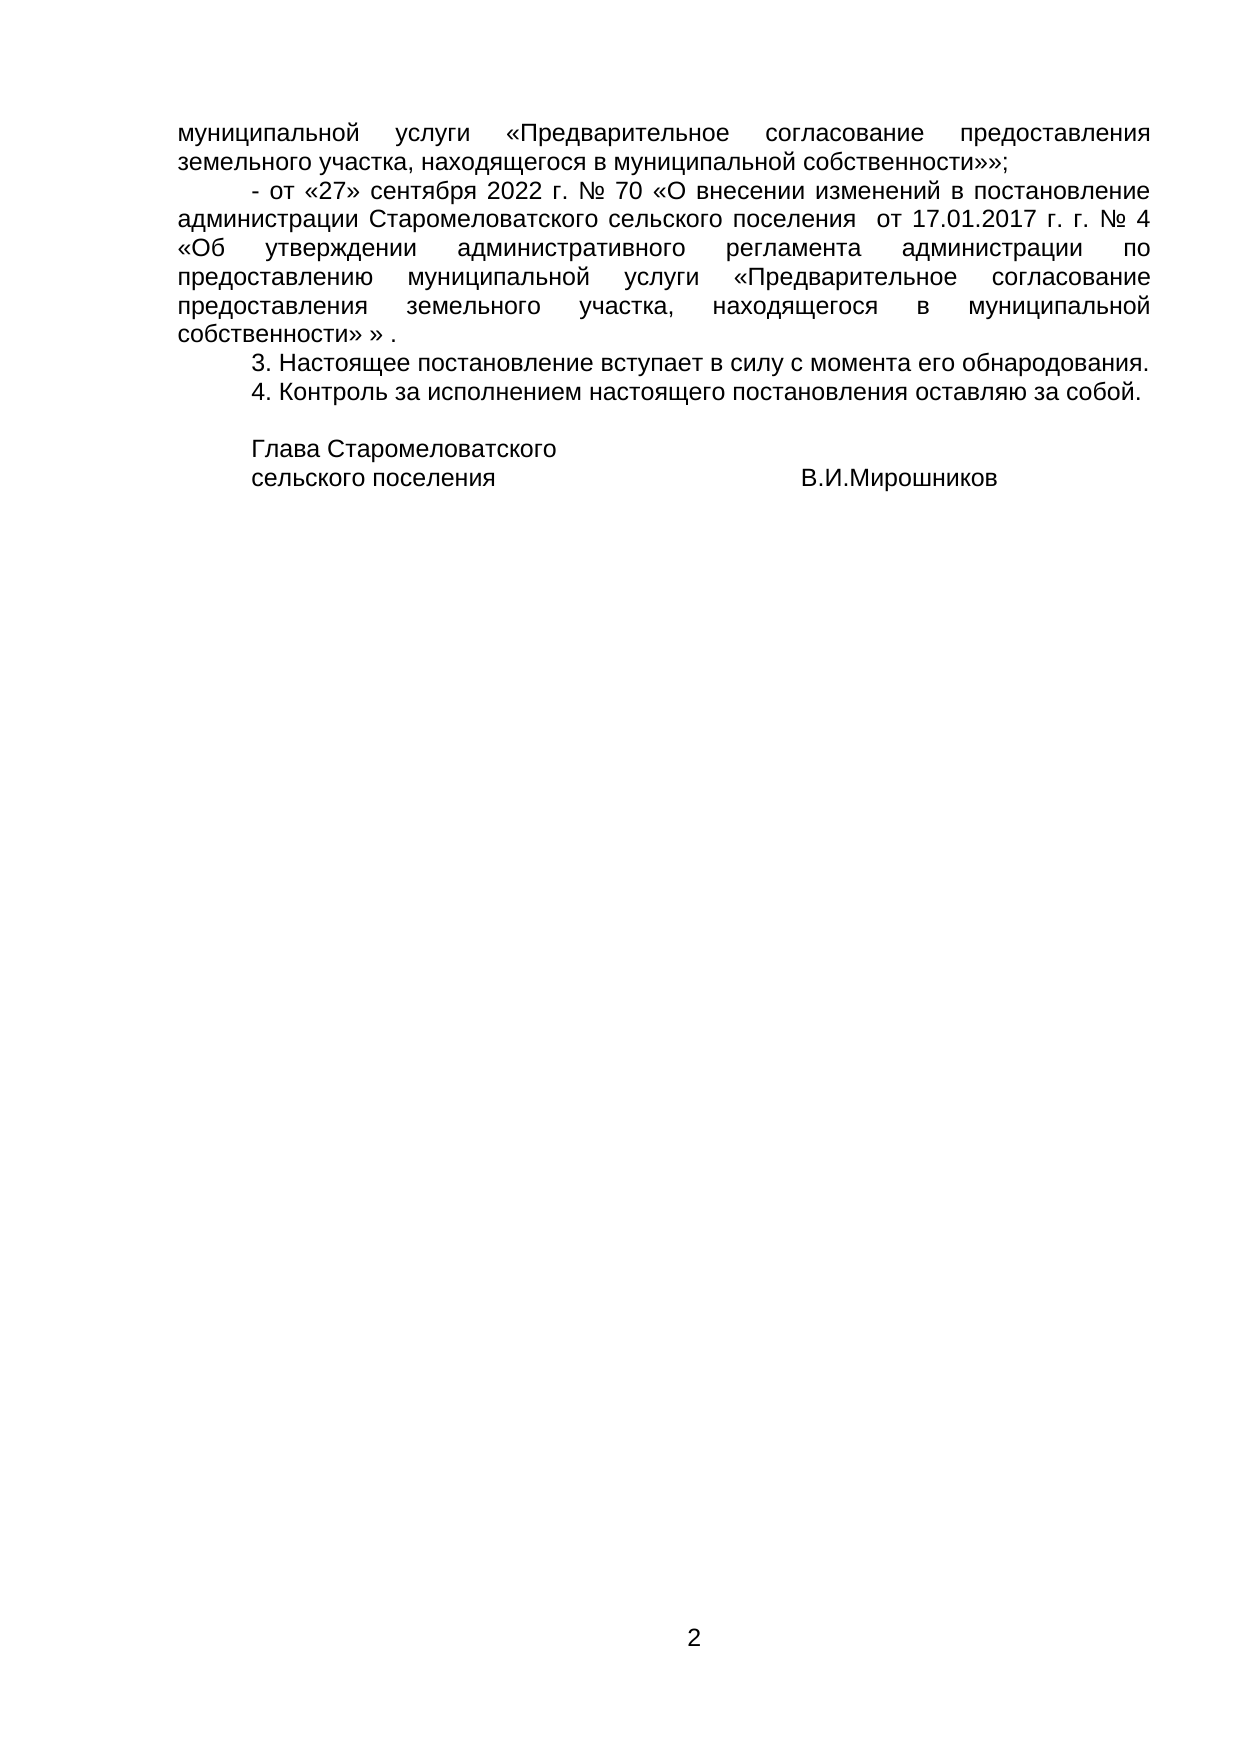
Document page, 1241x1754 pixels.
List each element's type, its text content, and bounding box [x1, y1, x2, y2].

text - от «27» сентября 2022 г. № 70 «О внесении изменений в постановление администрации Старомеловатского сельского поселения от 17.01.2017 г. г. № 4 «Об утверждении административного регламента администрации по предоставлению муниципальной услуги «Предварительное согласование предоставления земельного участка, находящегося в муниципальной собственности» » . [177, 176, 1152, 348]
text Глава Старомеловатского [177, 434, 1152, 463]
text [177, 118, 1152, 176]
text 4. Контроль за исполнением настоящего постановления оставляю за собой. [177, 377, 1152, 406]
text сельского поселения В.И.Мирошников [177, 463, 1152, 492]
text 3. Настоящее постановление вступает в силу с момента его обнародования. [177, 348, 1152, 377]
